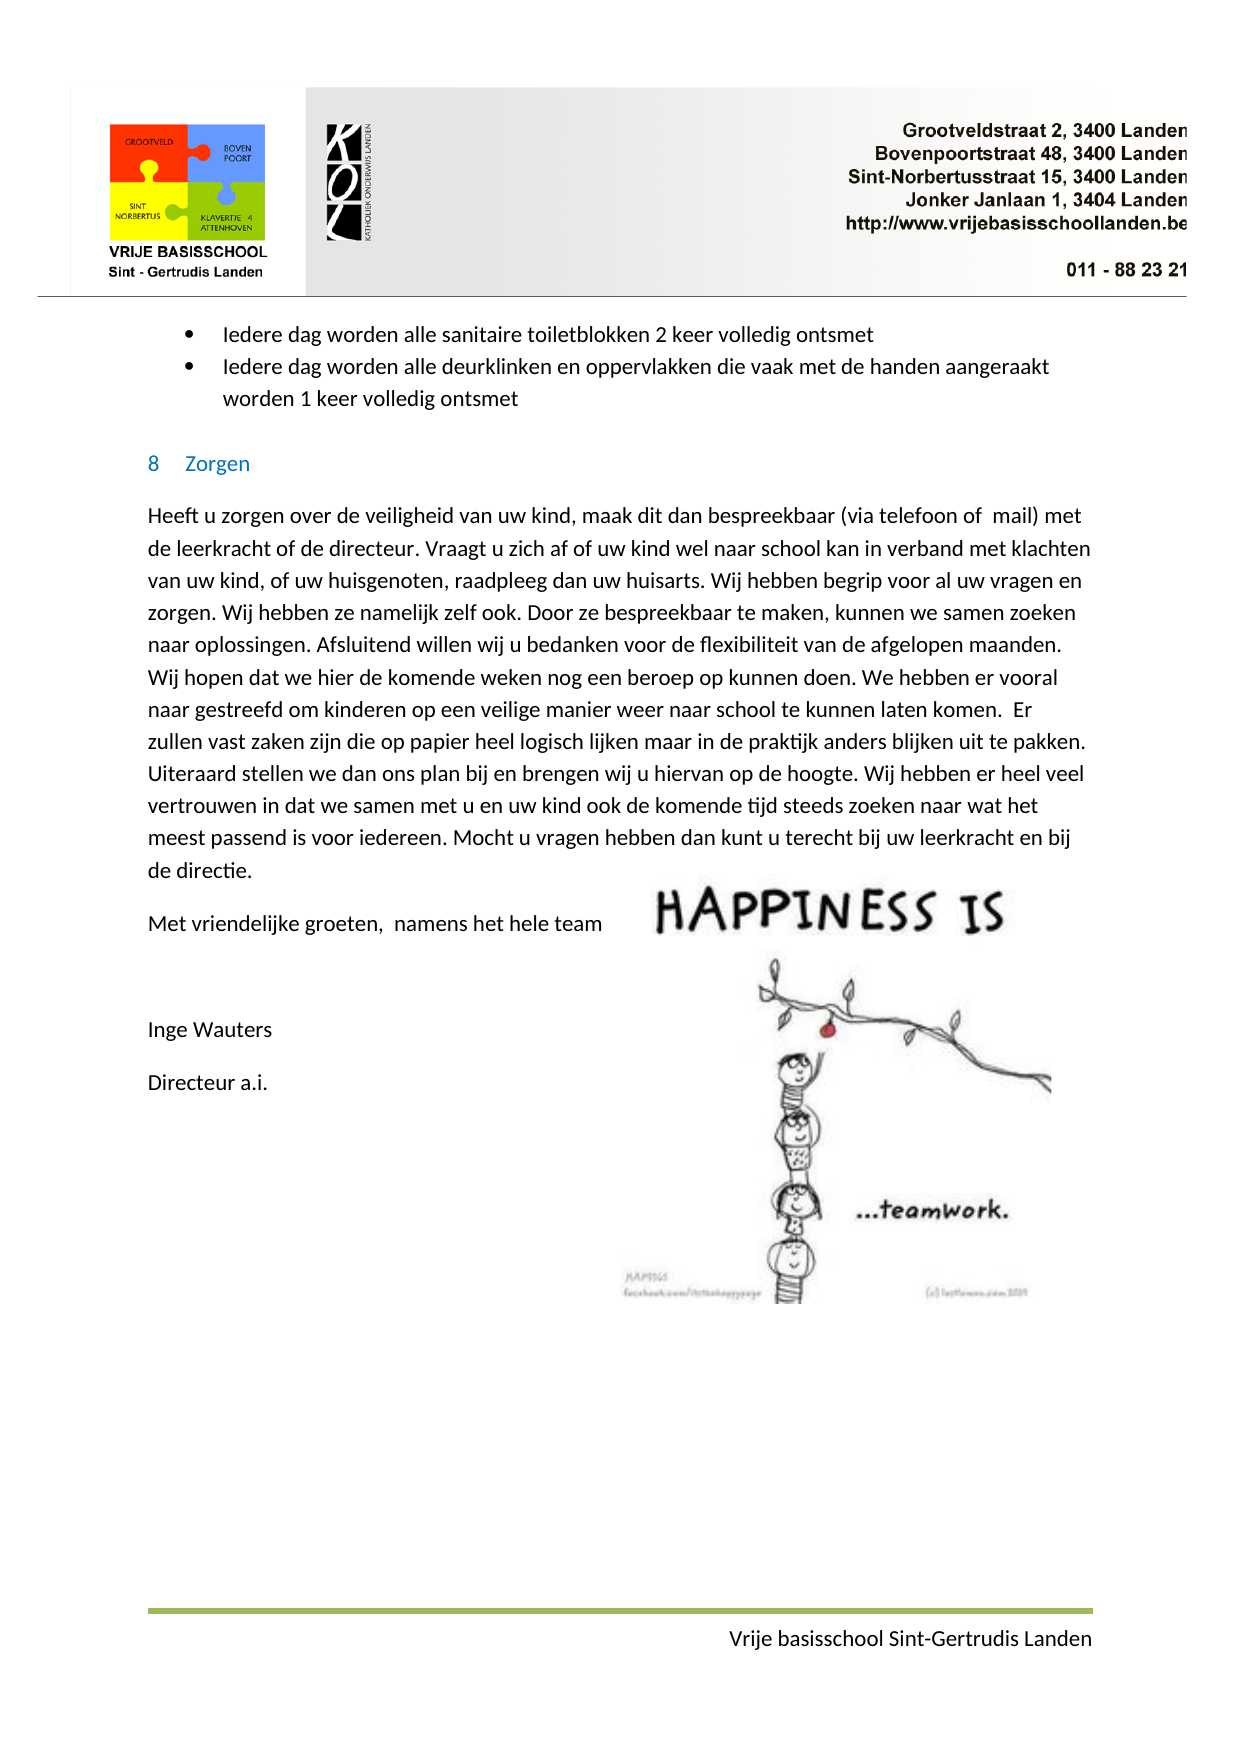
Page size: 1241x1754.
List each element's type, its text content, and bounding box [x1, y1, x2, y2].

picture [606, 1043, 1052, 1068]
list Zorgen [148, 449, 1093, 477]
text Directeur a.i. [148, 1068, 1093, 1096]
picture [37, 87, 1187, 296]
text Met vriendelijke groeten, namens het hele team [148, 909, 1093, 937]
list Iedere dag worden alle deurklinken en oppervlakken die vaak met de handen aangeraakt worden 1 keer volledig ontsmet [185, 352, 1093, 412]
list Iedere dag worden alle sanitaire toiletblokken 2 keer volledig ontsmet [185, 296, 1093, 348]
text Heeft u zorgen over de veiligheid van uw kind, maak dit dan bespreekbaar (via telefoon of mail) met de leerkracht of de directeur. Vraagt u zich af of uw kind wel naar school kan in verband met klachten van uw kind, of uw huisgenoten, raadpleeg dan uw huisarts. Wij hebben begrip voor al uw vragen en zorgen. Wij hebben ze namelijk zelf ook. Door ze bespreekbaar te maken, kunnen we samen zoeken naar oplossingen. Afsluitend willen wij u bedanken voor de flexibiliteit van de afgelopen maanden. Wij hopen dat we hier de komende weken nog een beroep op kunnen doen. We hebben er vooral naar gestreefd om kinderen op een veilige manier weer naar school te kunnen laten komen. Er zullen vast zaken zijn die op papier heel logisch lijken maar in de praktijk anders blijken uit te pakken. Uiteraard stellen we dan ons plan bij en brengen wij u hiervan op de hoogte. Wij hebben er heel veel vertrouwen in dat we samen met u en uw kind ook de komende tijd steeds zoeken naar wat het meest passend is voor iedereen. Mocht u vragen hebben dan kunt u terecht bij uw leerkracht en bij de directie. [148, 502, 1093, 884]
picture [606, 1096, 1052, 1304]
picture [606, 884, 1052, 909]
text Inge Wauters [148, 1015, 1093, 1043]
picture [606, 937, 1052, 1015]
